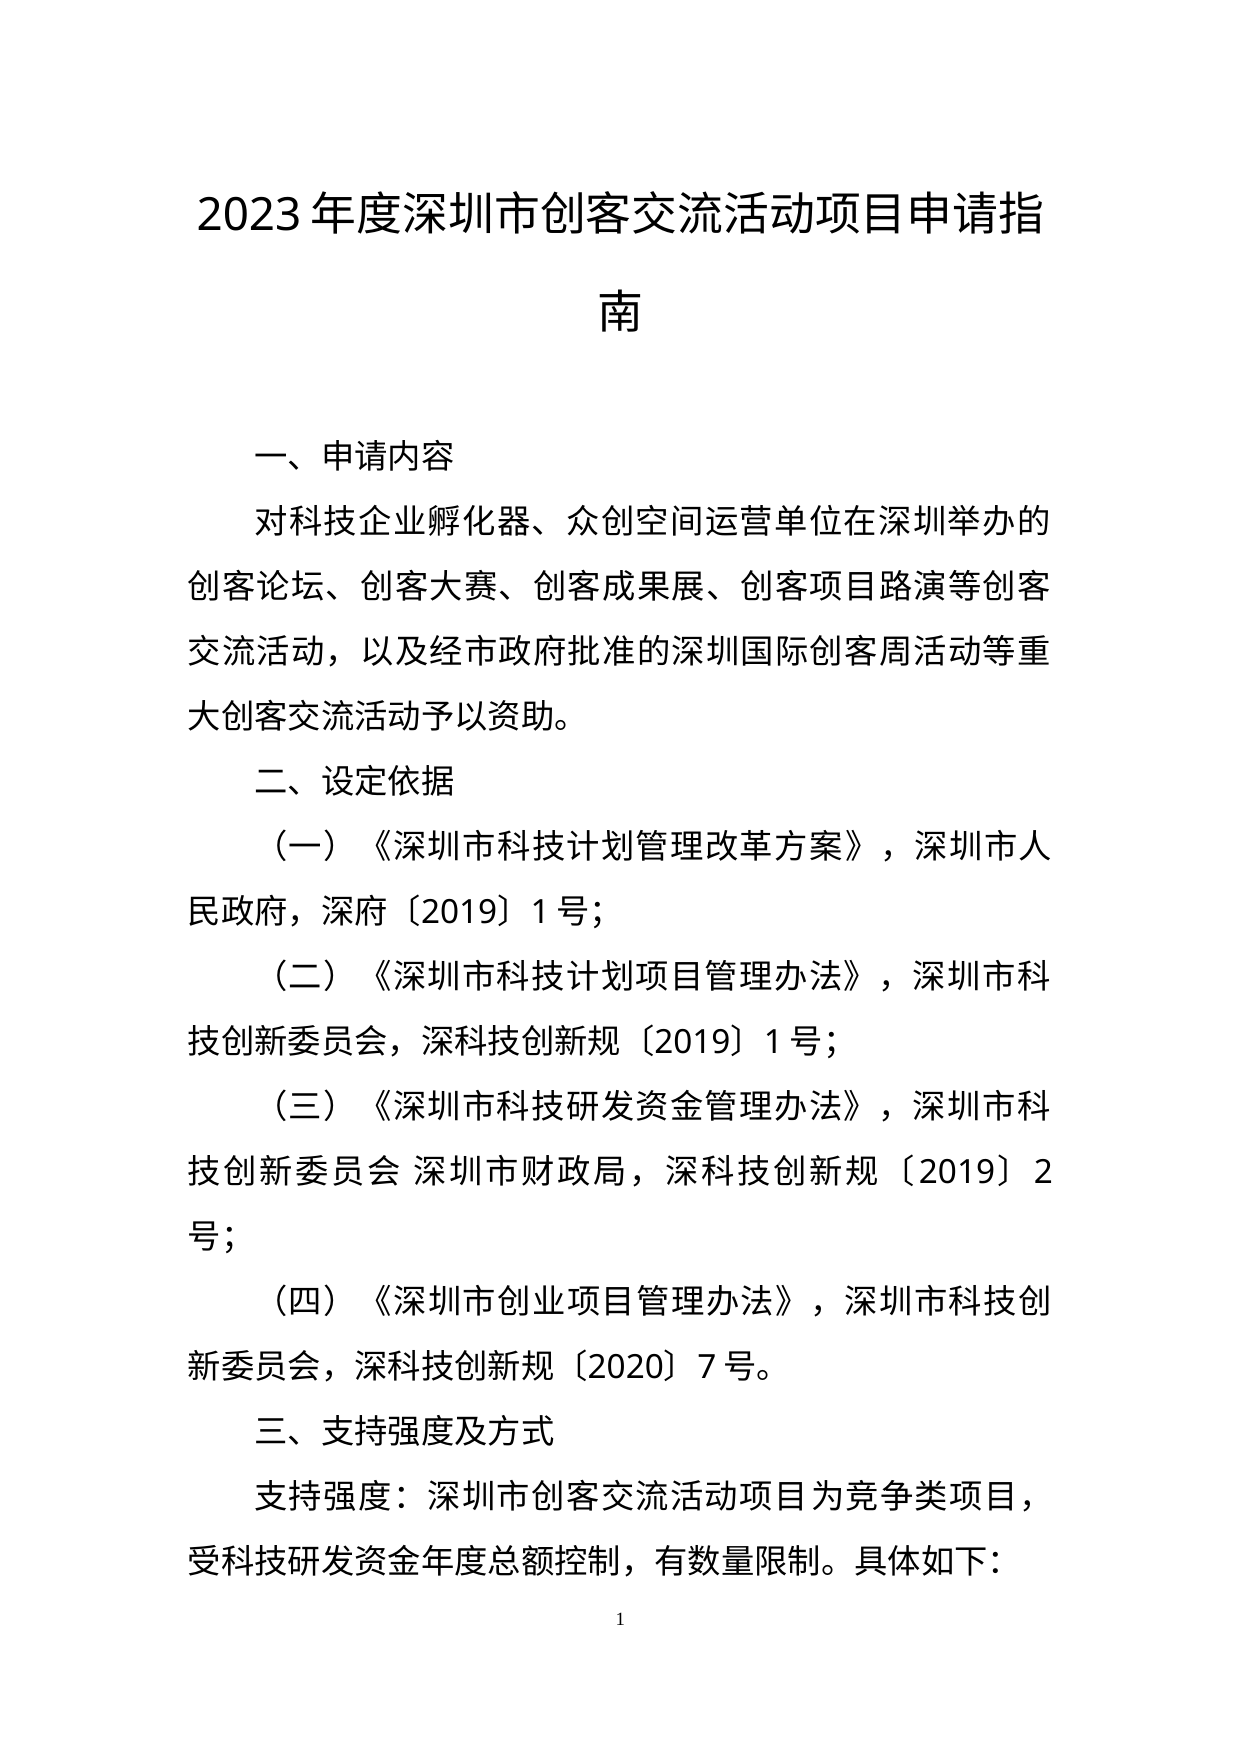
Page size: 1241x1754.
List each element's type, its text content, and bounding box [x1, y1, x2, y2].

text 对科技企业孵化器、众创空间运营单位在深圳举办的创客论坛、创客大赛、创客成果展、创客项目路演等创客交流活动，以及经市政府批准的深圳国际创客周活动等重大创客交流活动予以资助。 [187, 487, 1053, 747]
text 三、支持强度及方式 [187, 1397, 1053, 1462]
text 2023年度深圳市创客交流活动项目申请指南 [187, 162, 1053, 357]
text 二、设定依据 [187, 747, 1053, 812]
text （二）《深圳市科技计划项目管理办法》，深圳市科技创新委员会，深科技创新规〔2019〕1号； [187, 942, 1053, 1072]
text 支持强度：深圳市创客交流活动项目为竞争类项目，受科技研发资金年度总额控制，有数量限制。具体如下： [187, 1462, 1053, 1592]
text （四）《深圳市创业项目管理办法》，深圳市科技创新委员会，深科技创新规〔2020〕7号。 [187, 1267, 1053, 1397]
text 一、申请内容 [187, 422, 1053, 487]
text （一）《深圳市科技计划管理改革方案》，深圳市人民政府，深府〔2019〕1号； [187, 812, 1053, 942]
text （三）《深圳市科技研发资金管理办法》，深圳市科技创新委员会 深圳市财政局，深科技创新规〔2019〕2号； [187, 1072, 1053, 1267]
